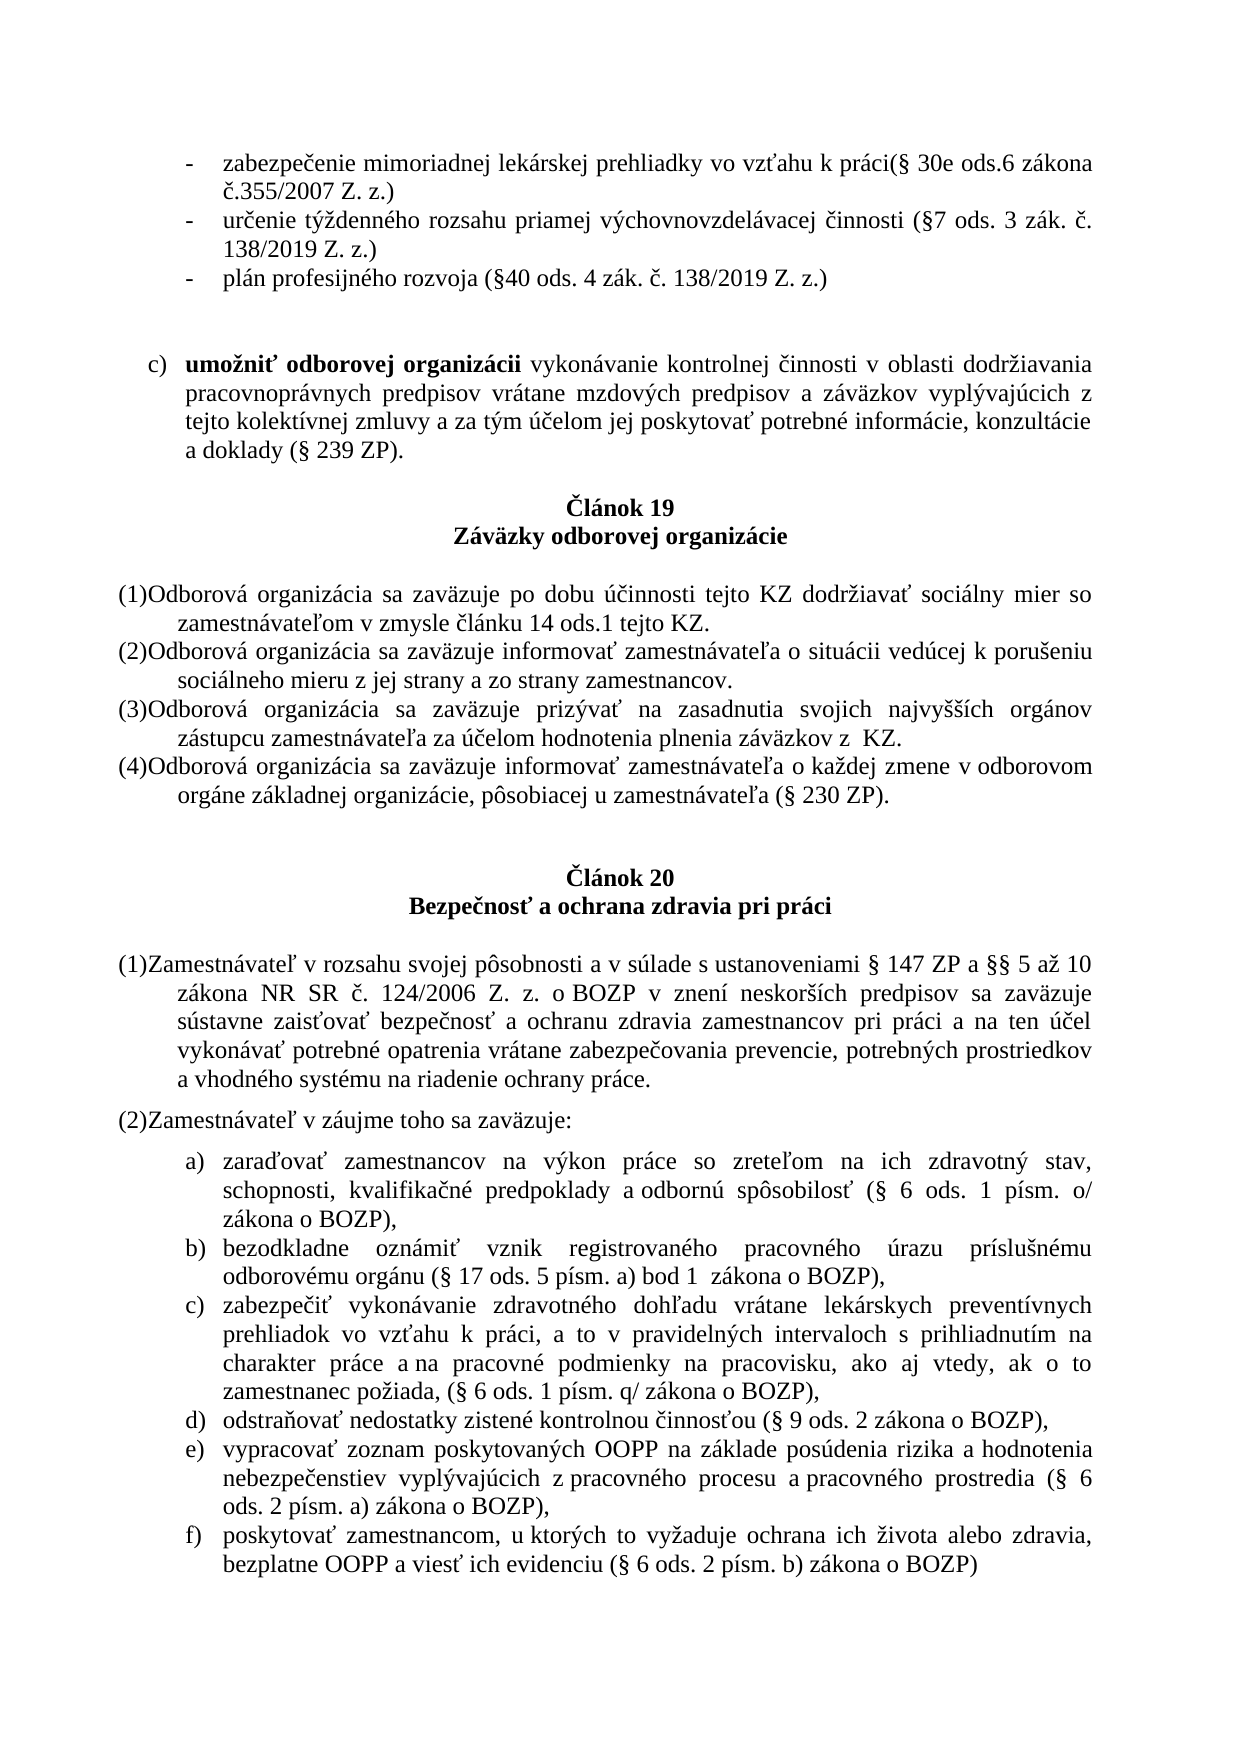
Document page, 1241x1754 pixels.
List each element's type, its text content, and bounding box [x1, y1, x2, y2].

text Bezpečnosť a ochrana zdravia pri práci [148, 891, 1093, 920]
text Článok 20 [148, 863, 1093, 891]
list zaraďovať zamestnancov na výkon práce so zreteľom na ich zdravotný stav, schopnosti, kvalifikačné predpoklady a odbornú spôsobilosť (§ 6 ods. 1 písm. o/ zákona o BOZP), [185, 1146, 1093, 1233]
list Odborová organizácia sa zaväzuje informovať zamestnávateľa o situácii vedúcej k porušeniu sociálneho mieru z jej strany a zo strany zamestnancov. [118, 636, 1093, 694]
list určenie týždenného rozsahu priamej výchovnovzdelávacej činnosti (§7 ods. 3 zák. č. 138/2019 Z. z.) [185, 205, 1093, 263]
list Zamestnávateľ v záujme toho sa zaväzuje: [118, 1105, 1093, 1134]
text Článok 19 [148, 493, 1093, 521]
list bezodkladne oznámiť vznik registrovaného pracovného úrazu príslušnému odborovému orgánu (§ 17 ods. 5 písm. a) bod 1 zákona o BOZP), [185, 1233, 1093, 1290]
list umožniť odborovej organizácii vykonávanie kontrolnej činnosti v oblasti dodržiavania pracovnoprávnych predpisov vrátane mzdových predpisov a záväzkov vyplývajúcich z tejto kolektívnej zmluvy a za tým účelom jej poskytovať potrebné informácie, konzultácie a doklady (§ 239 ZP). [148, 349, 1093, 464]
list poskytovať zamestnancom, u ktorých to vyžaduje ochrana ich života alebo zdravia, bezplatne OOPP a viesť ich evidenciu (§ 6 ods. 2 písm. b) zákona o BOZP) [185, 1520, 1093, 1578]
list vypracovať zoznam poskytovaných OOPP na základe posúdenia rizika a hodnotenia nebezpečenstiev vyplývajúcich z pracovného procesu a pracovného prostredia (§ 6 ods. 2 písm. a) zákona o BOZP), [185, 1434, 1093, 1520]
list Odborová organizácia sa zaväzuje informovať zamestnávateľa o každej zmene v odborovom orgáne základnej organizácie, pôsobiacej u zamestnávateľa (§ 230 ZP). [118, 751, 1093, 809]
list Odborová organizácia sa zaväzuje prizývať na zasadnutia svojich najvyšších orgánov zástupcu zamestnávateľa za účelom hodnotenia plnenia záväzkov z KZ. [118, 694, 1093, 751]
list plán profesijného rozvoja (§40 ods. 4 zák. č. 138/2019 Z. z.) [185, 263, 1093, 291]
list zabezpečenie mimoriadnej lekárskej prehliadky vo vzťahu k práci(§ 30e ods.6 zákona č.355/2007 Z. z.) [185, 148, 1093, 205]
text Záväzky odborovej organizácie [148, 521, 1093, 550]
list Zamestnávateľ v rozsahu svojej pôsobnosti a v súlade s ustanoveniami § 147 ZP a §§ 5 až 10 zákona NR SR č. 124/2006 Z. z. o BOZP v znení neskorších predpisov sa zaväzuje sústavne zaisťovať bezpečnosť a ochranu zdravia zamestnancov pri práci a na ten účel vykonávať potrebné opatrenia vrátane zabezpečovania prevencie, potrebných prostriedkov a vhodného systému na riadenie ochrany práce. [118, 949, 1093, 1093]
list Odborová organizácia sa zaväzuje po dobu účinnosti tejto KZ dodržiavať sociálny mier so zamestnávateľom v zmysle článku 14 ods.1 tejto KZ. [118, 579, 1093, 636]
list odstraňovať nedostatky zistené kontrolnou činnosťou (§ 9 ods. 2 zákona o BOZP), [185, 1405, 1093, 1434]
list zabezpečiť vykonávanie zdravotného dohľadu vrátane lekárskych preventívnych prehliadok vo vzťahu k práci, a to v pravidelných intervaloch s prihliadnutím na charakter práce a na pracovné podmienky na pracovisku, ako aj vtedy, ak o to zamestnanec požiada, (§ 6 ods. 1 písm. q/ zákona o BOZP), [185, 1290, 1093, 1405]
